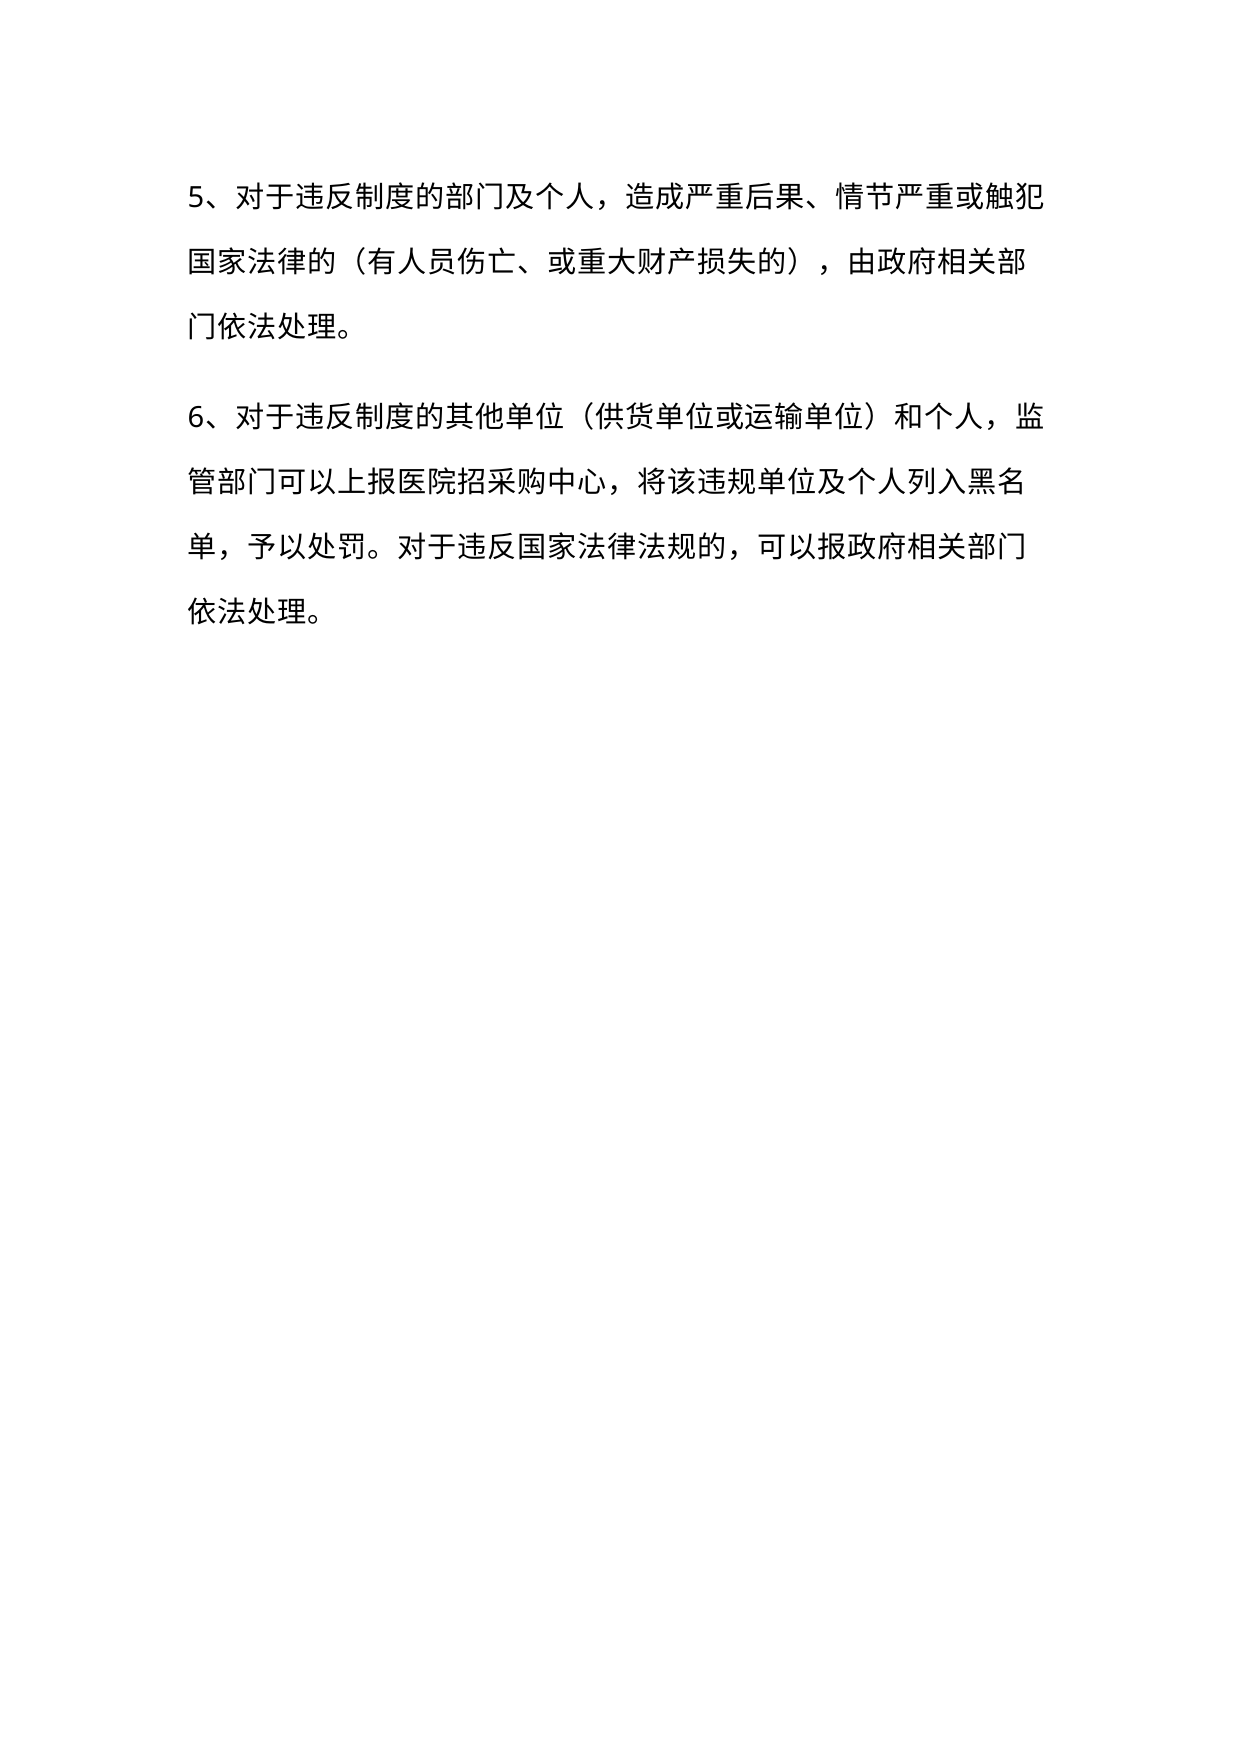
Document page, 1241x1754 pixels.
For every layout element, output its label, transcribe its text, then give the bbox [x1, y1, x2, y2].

list 对于违反制度的其他单位（供货单位或运输单位）和个人，监管部门可以上报医院招采购中心，将该违规单位及个人列入黑名单，予以处罚。对于违反国家法律法规的，可以报政府相关部门依法处理。 [187, 382, 1053, 642]
list 对于违反制度的部门及个人，造成严重后果、情节严重或触犯国家法律的（有人员伤亡、或重大财产损失的），由政府相关部门依法处理。 [187, 162, 1053, 357]
